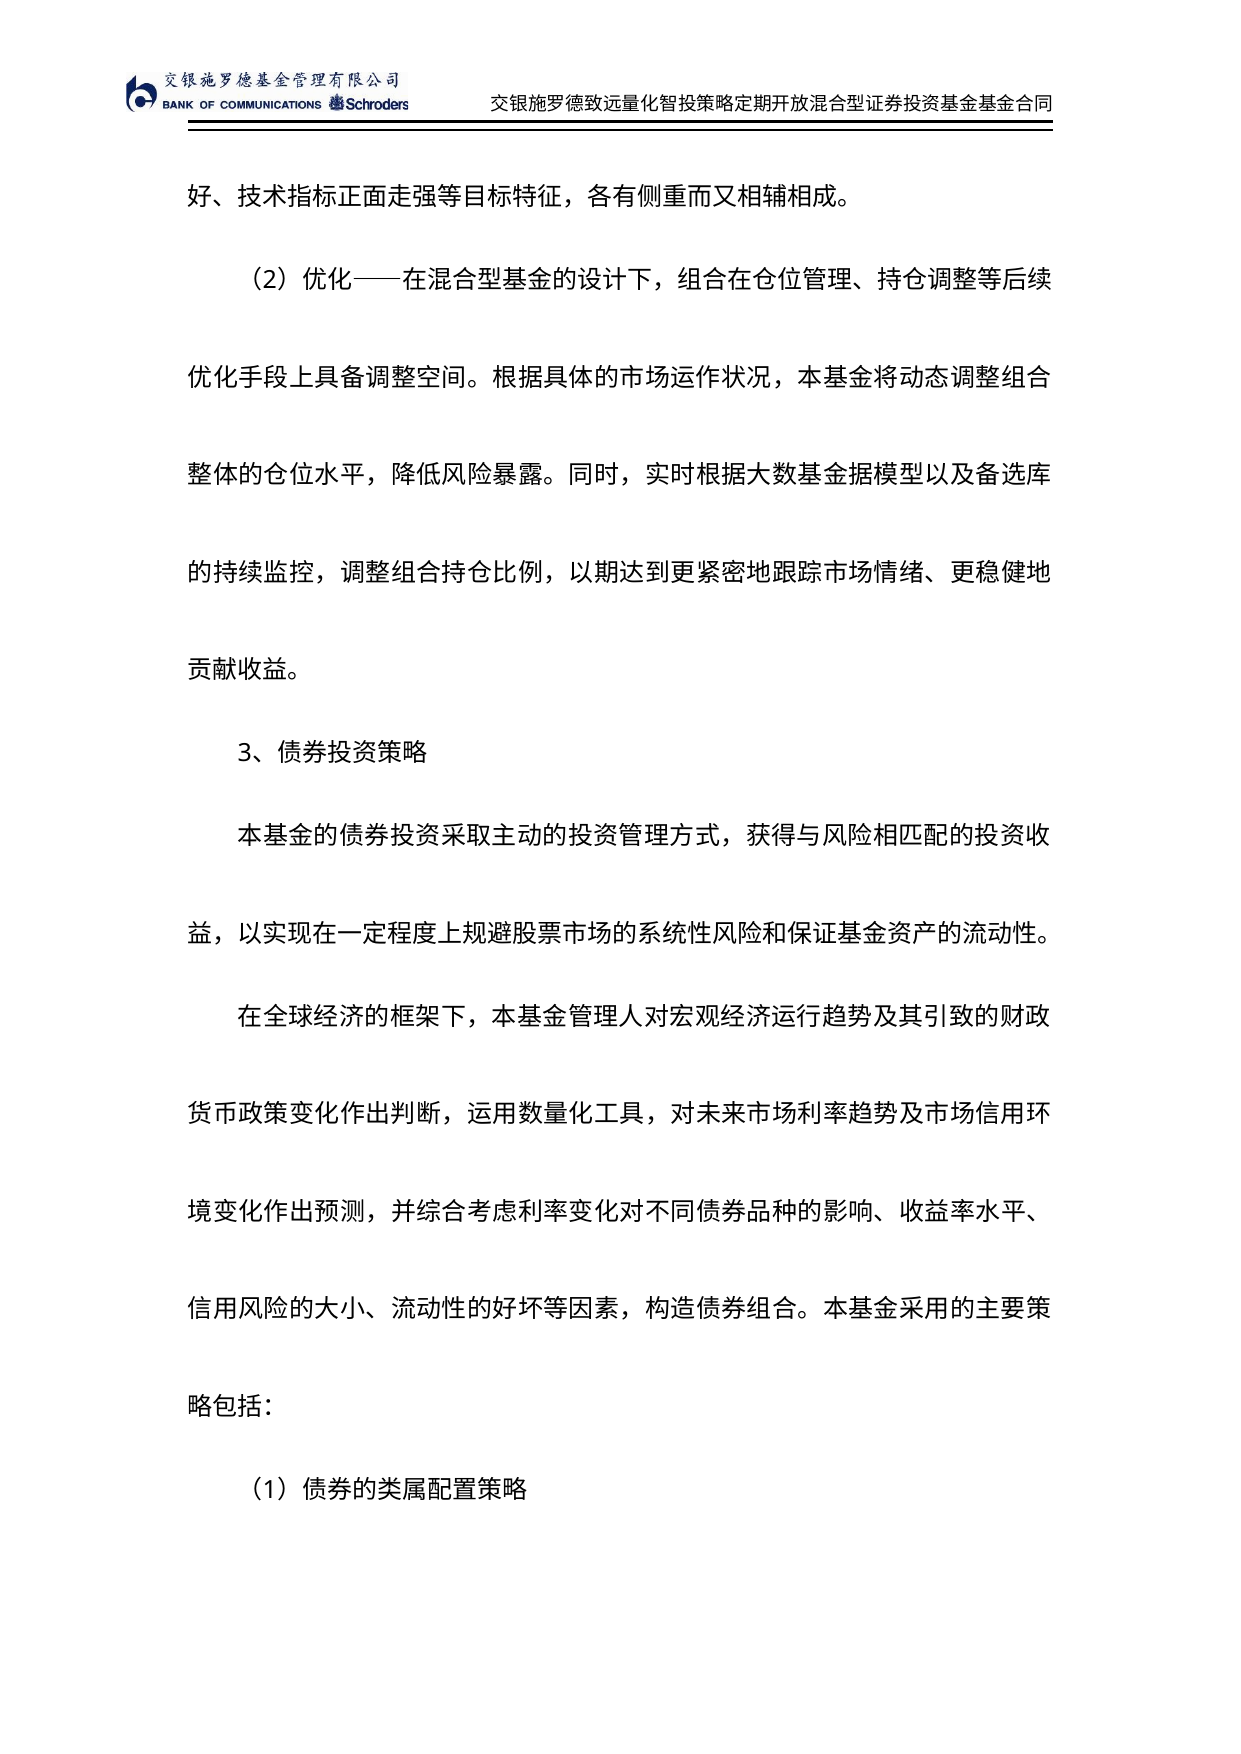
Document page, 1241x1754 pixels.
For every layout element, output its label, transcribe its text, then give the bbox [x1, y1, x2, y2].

text （1）债券的类属配置策略 [187, 1455, 1053, 1520]
text 本基金的债券投资采取主动的投资管理方式，获得与风险相匹配的投资收益，以实现在一定程度上规避股票市场的系统性风险和保证基金资产的流动性。 [187, 801, 1053, 964]
text 3、债券投资策略 [187, 718, 1053, 783]
text （2）优化——在混合型基金的设计下，组合在仓位管理、持仓调整等后续优化手段上具备调整空间。根据具体的市场运作状况，本基金将动态调整组合整体的仓位水平，降低风险暴露。同时，实时根据大数基金据模型以及备选库的持续监控，调整组合持仓比例，以期达到更紧密地跟踪市场情绪、更稳健地贡献收益。 [187, 245, 1053, 700]
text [187, 162, 1053, 227]
text 在全球经济的框架下，本基金管理人对宏观经济运行趋势及其引致的财政货币政策变化作出判断，运用数量化工具，对未来市场利率趋势及市场信用环境变化作出预测，并综合考虑利率变化对不同债券品种的影响、收益率水平、信用风险的大小、流动性的好坏等因素，构造债券组合。本基金采用的主要策略包括： [187, 982, 1053, 1437]
picture [126, 72, 409, 112]
